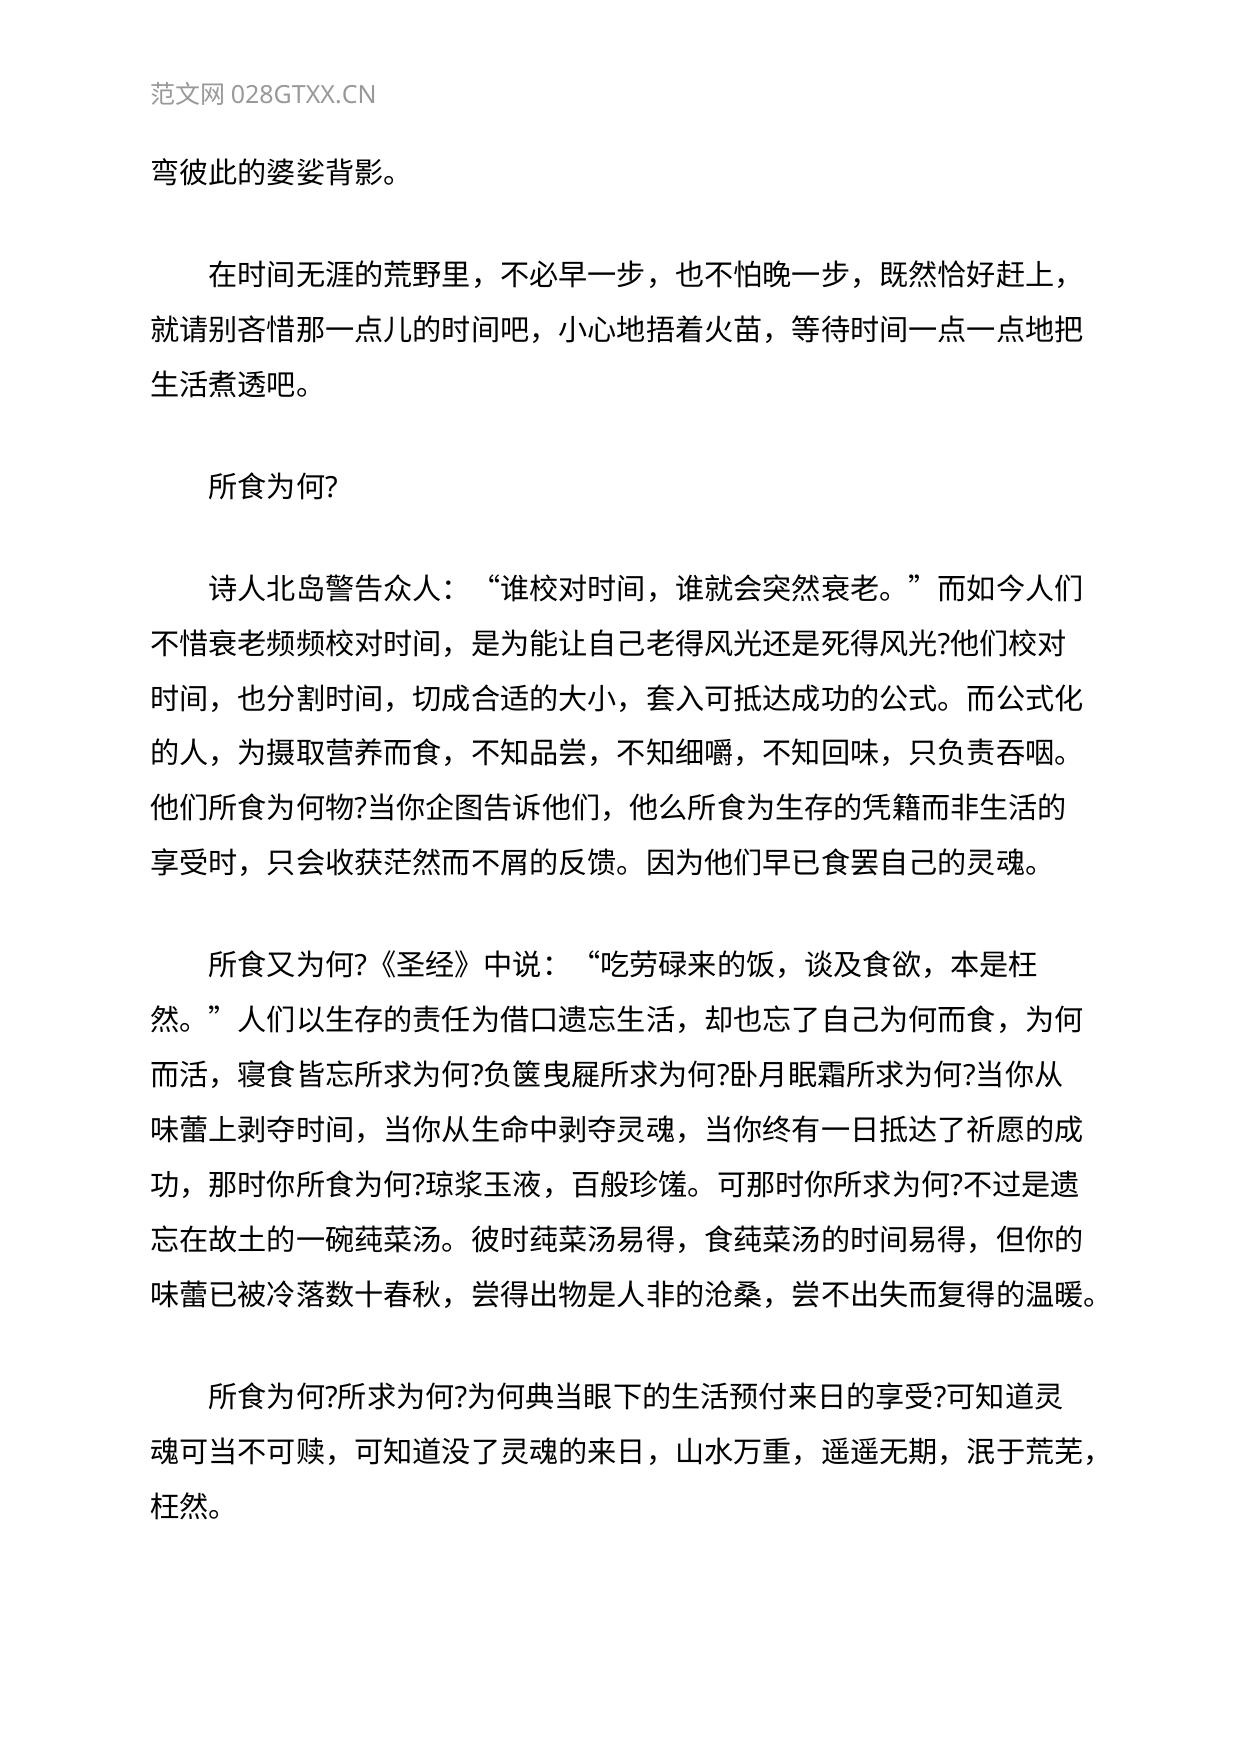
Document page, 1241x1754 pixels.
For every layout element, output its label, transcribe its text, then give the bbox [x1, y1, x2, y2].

text 诗人北岛警告众人：“谁校对时间，谁就会突然衰老。”而如今人们不惜衰老频频校对时间，是为能让自己老得风光还是死得风光?他们校对时间，也分割时间，切成合适的大小，套入可抵达成功的公式。而公式化的人，为摄取营养而食，不知品尝，不知细嚼，不知回味，只负责吞咽。他们所食为何物?当你企图告诉他们，他么所食为生存的凭籍而非生活的享受时，只会收获茫然而不屑的反馈。因为他们早已食罢自己的灵魂。 [150, 565, 1090, 882]
text 所食为何? [150, 463, 1090, 506]
text 所食为何?所求为何?为何典当眼下的生活预付来日的享受?可知道灵魂可当不可赎，可知道没了灵魂的来日，山水万重，遥遥无期，泯于荒芜，枉然。 [150, 1373, 1090, 1525]
text 所食又为何?《圣经》中说：“吃劳碌来的饭，谈及食欲，本是枉然。”人们以生存的责任为借口遗忘生活，却也忘了自己为何而食，为何而活，寝食皆忘所求为何?负箧曳屣所求为何?卧月眠霜所求为何?当你从味蕾上剥夺时间，当你从生命中剥夺灵魂，当你终有一日抵达了祈愿的成功，那时你所食为何?琼浆玉液，百般珍馐。可那时你所求为何?不过是遗忘在故土的一碗莼菜汤。彼时莼菜汤易得，食莼菜汤的时间易得，但你的味蕾已被冷落数十春秋，尝得出物是人非的沧桑，尝不出失而复得的温暖。 [150, 942, 1090, 1314]
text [150, 150, 1090, 192]
text 在时间无涯的荒野里，不必早一步，也不怕晚一步，既然恰好赶上，就请别吝惜那一点儿的时间吧，小心地捂着火苗，等待时间一点一点地把生活煮透吧。 [150, 252, 1090, 404]
